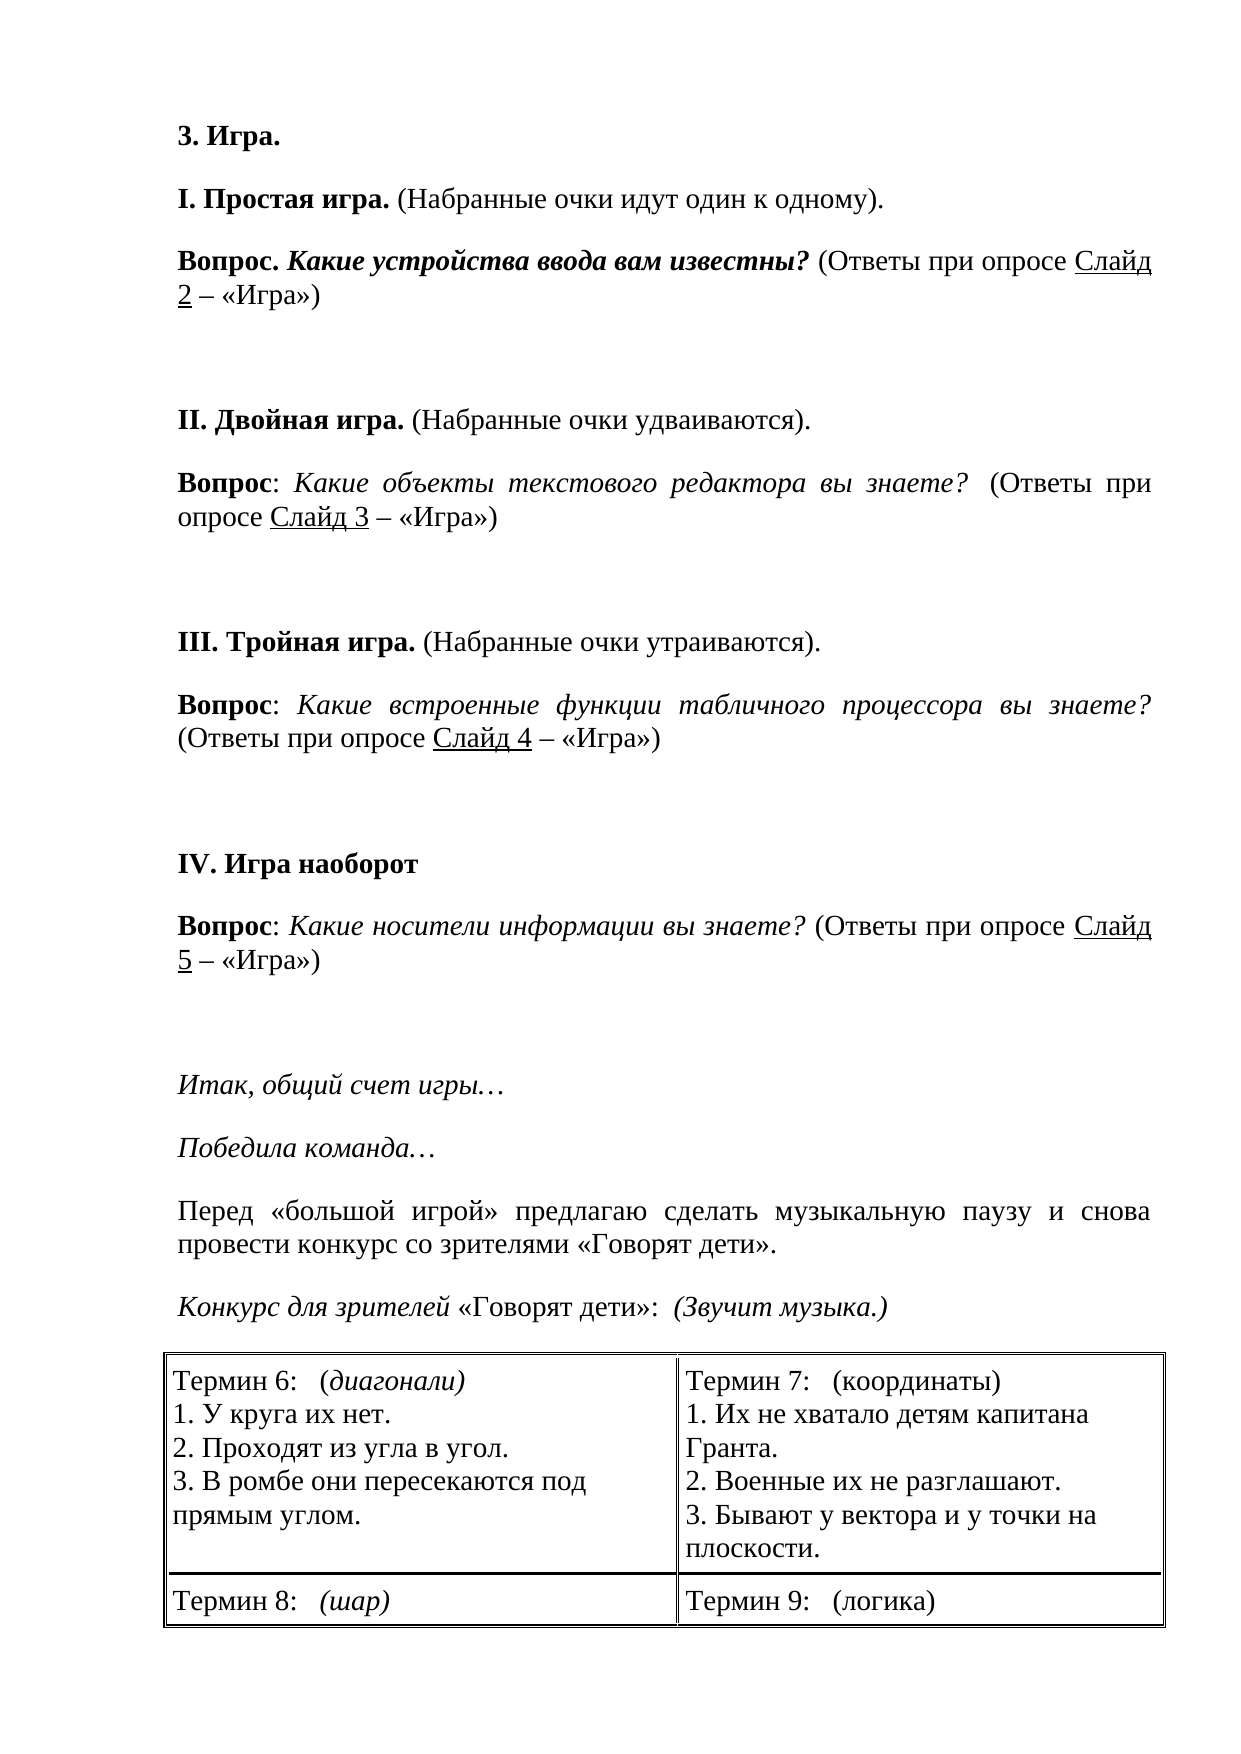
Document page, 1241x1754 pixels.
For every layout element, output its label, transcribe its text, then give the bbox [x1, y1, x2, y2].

table_header Термин 6: (диагонали) 1. У круга их нет. 2. Проходят из угла в угол. 3. В ромбе они пересекаются под прямым углом. [167, 1355, 677, 1572]
text I. Простая игра. (Набранные очки идут один к одному). [177, 181, 1152, 214]
text Вопрос: Какие носители информации вы знаете? (Ответы при опросе Слайд 5 – «Игра») [177, 908, 1152, 976]
text Вопрос. Какие устройства ввода вам известны? (Ответы при опросе Слайд 2 – «Игра») [177, 243, 1152, 311]
text Конкурс для зрителей «Говорят дети»: (Звучит музыка.) [177, 1289, 1152, 1323]
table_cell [167, 1572, 677, 1624]
text IV. Игра наоборот [177, 846, 1152, 879]
text Итак, общий счет игры… [177, 1067, 1152, 1101]
text Вопрос: Какие объекты текстового редактора вы знаете? (Ответы при опросе Слайд 3 – «Игра») [177, 465, 1152, 532]
table_header Термин 7: (координаты) 1. Их не хватало детям капитана Гранта. 2. Военные их не разглашают. 3. Бывают у вектора и у точки на плоскости. [678, 1355, 1163, 1572]
text Победила команда… [177, 1130, 1152, 1164]
text II. Двойная игра. (Набранные очки удваиваются). [177, 402, 1152, 436]
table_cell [678, 1572, 1163, 1624]
text III. Тройная игра. (Набранные очки утраиваются). [177, 624, 1152, 658]
text Перед «большой игрой» предлагаю сделать музыкальную паузу и снова провести конкурс со зрителями «Говорят дети». [177, 1193, 1152, 1260]
text 3. Игра. [177, 118, 1152, 152]
text Вопрос: Какие встроенные функции табличного процессора вы знаете? (Ответы при опросе Слайд 4 – «Игра») [177, 687, 1152, 754]
